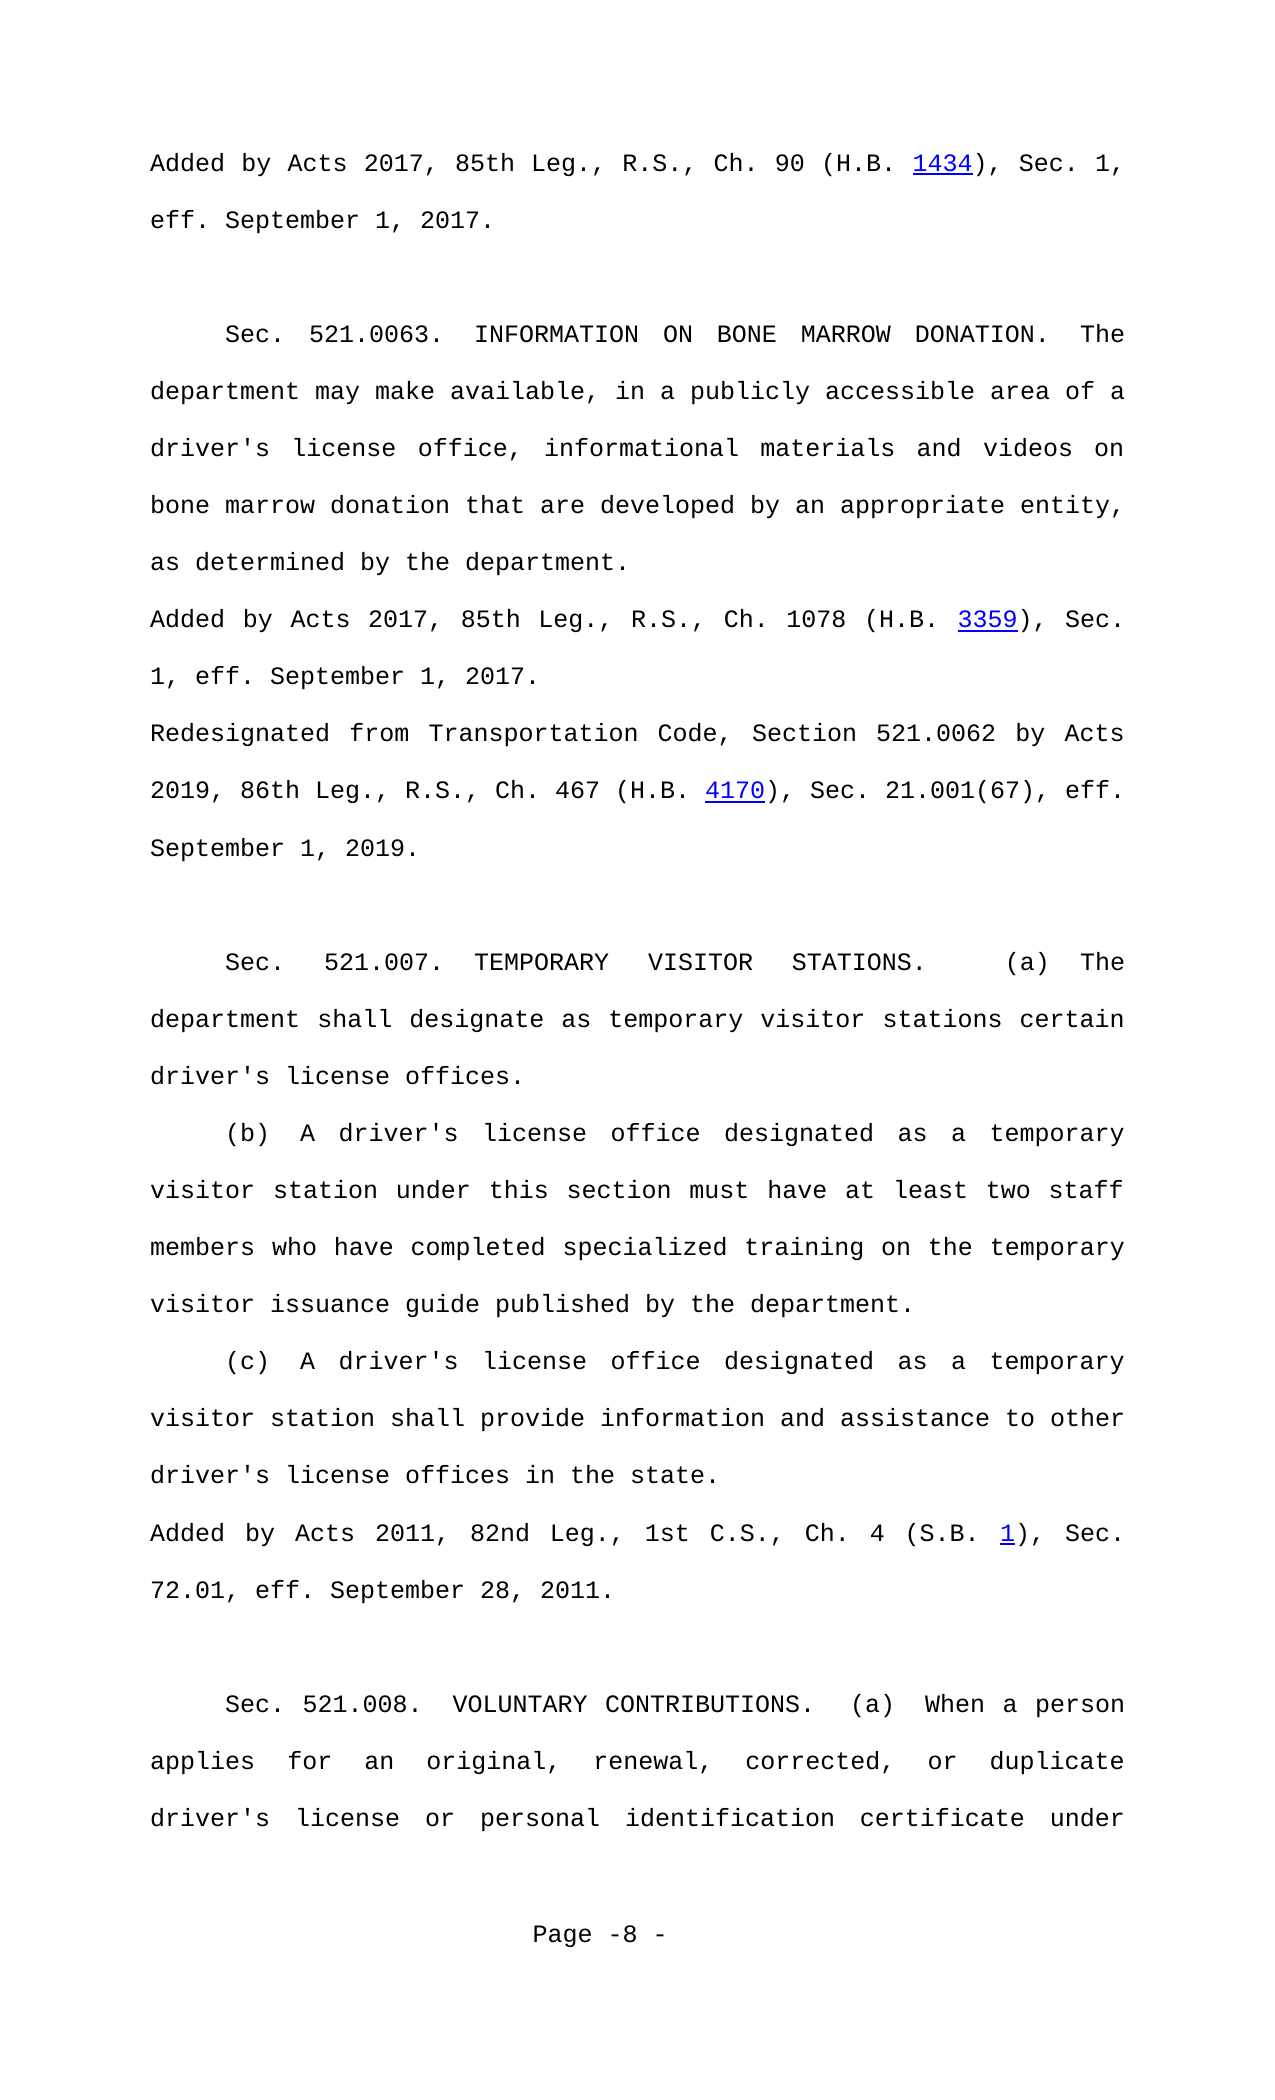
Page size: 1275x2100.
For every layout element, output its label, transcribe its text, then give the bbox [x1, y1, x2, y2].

text Added by Acts 2017, 85th Leg., R.S., Ch. 90 (H.B. 1434), Sec. 1, eff. September 1, 2017. [150, 150, 1125, 236]
text Added by Acts 2011, 82nd Leg., 1st C.S., Ch. 4 (S.B. 1), Sec. 72.01, eff. September 28, 2011. [150, 1520, 1125, 1606]
text Sec. 521.0063. INFORMATION ON BONE MARROW DONATION. The department may make available, in a publicly accessible area of a driver's license office, informational materials and videos on bone marrow donation that are developed by an appropriate entity, as determined by the department. [150, 321, 1125, 578]
text (b) A driver's license office designated as a temporary visitor station under this section must have at least two staff members who have completed specialized training on the temporary visitor issuance guide published by the department. [150, 1120, 1125, 1320]
text Redesignated from Transportation Code, Section 521.0062 by Acts 2019, 86th Leg., R.S., Ch. 467 (H.B. 4170), Sec. 21.001(67), eff. September 1, 2019. [150, 721, 1125, 863]
text Sec. 521.007. TEMPORARY VISITOR STATIONS. (a) The department shall designate as temporary visitor stations certain driver's license offices. [150, 949, 1125, 1092]
text Added by Acts 2017, 85th Leg., R.S., Ch. 1078 (H.B. 3359), Sec. 1, eff. September 1, 2017. [150, 607, 1125, 692]
